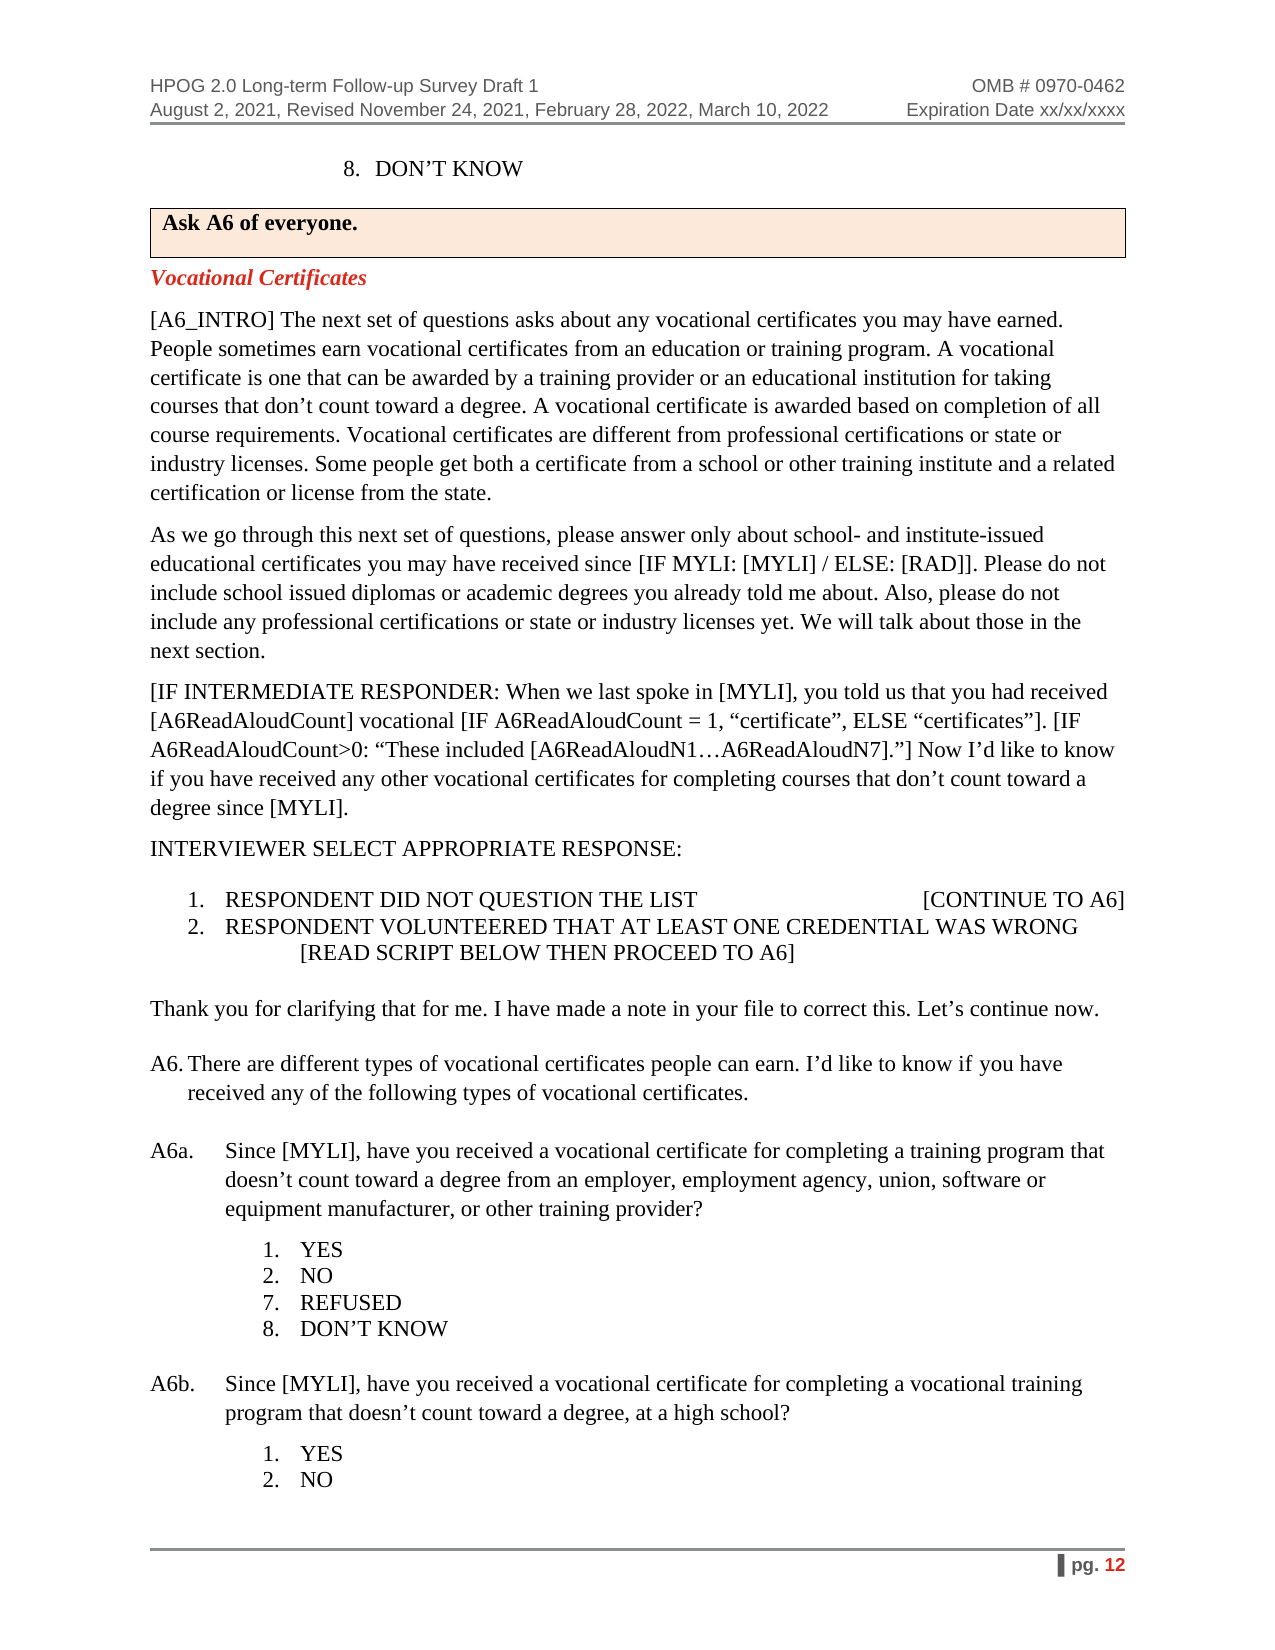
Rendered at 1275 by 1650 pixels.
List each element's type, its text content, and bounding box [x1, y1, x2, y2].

text As we go through this next set of questions, please answer only about school- and institute-issued educational certificates you may have received since [IF MYLI: [MYLI] / ELSE: [RAD]]. Please do not include school issued diplomas or academic degrees you already told me about. Also, please do not include any professional certifications or state or industry licenses yet. We will talk about those in the next section. [150, 521, 1125, 663]
list YES [262, 1440, 1125, 1466]
table_header Ask A6 of everyone. [151, 209, 1125, 257]
list There are different types of vocational certificates people can earn. I’d like to know if you have received any of the following types of vocational certificates. [150, 1050, 1125, 1105]
text 8. DON’T KNOW [337, 156, 1125, 182]
text [IF INTERMEDIATE RESPONDER: When we last spoke in [MYLI], you told us that you had received [A6ReadAloudCount] vocational [IF A6ReadAloudCount = 1, “certificate”, ELSE “certificates”]. [IF A6ReadAloudCount>0: “These included [A6ReadAloudN1…A6ReadAloudN7].”] Now I’d like to know if you have received any other vocational certificates for completing courses that don’t count toward a degree since [MYLI]. [150, 678, 1125, 820]
list RESPONDENT DID NOT QUESTION THE LIST [CONTINUE TO A6] [187, 887, 1125, 913]
text Thank you for clarifying that for me. I have made a note in your file to correct this. Let’s continue now. [150, 994, 1125, 1021]
list RESPONDENT VOLUNTEERED THAT AT LEAST ONE CREDENTIAL WAS WRONG [READ SCRIPT BELOW THEN PROCEED TO A6] [187, 913, 1125, 966]
subtitle Vocational Certificates [150, 264, 1125, 291]
text 8. DON’T KNOW [262, 1315, 1125, 1342]
text A6a. Since [MYLI], have you received a vocational certificate for completing a training program that doesn’t count toward a degree from an employer, employment agency, union, software or equipment manufacturer, or other training provider? [150, 1137, 1125, 1221]
list YES [262, 1236, 1125, 1262]
text A6b. Since [MYLI], have you received a vocational certificate for completing a vocational training program that doesn’t count toward a degree, at a high school? [150, 1369, 1125, 1425]
text [A6_INTRO] The next set of questions asks about any vocational certificates you may have earned. People sometimes earn vocational certificates from an education or training program. A vocational certificate is one that can be awarded by a training provider or an educational institution for taking courses that don’t count toward a degree. A vocational certificate is awarded based on completion of all course requirements. Vocational certificates are different from professional certifications or state or industry licenses. Some people get both a certificate from a school or other training institute and a related certification or license from the state. [150, 306, 1125, 506]
text 7. REFUSED [262, 1289, 1125, 1315]
list NO [262, 1262, 1125, 1289]
text INTERVIEWER SELECT APPROPRIATE RESPONSE: [150, 836, 1125, 862]
list NO [262, 1466, 1125, 1493]
